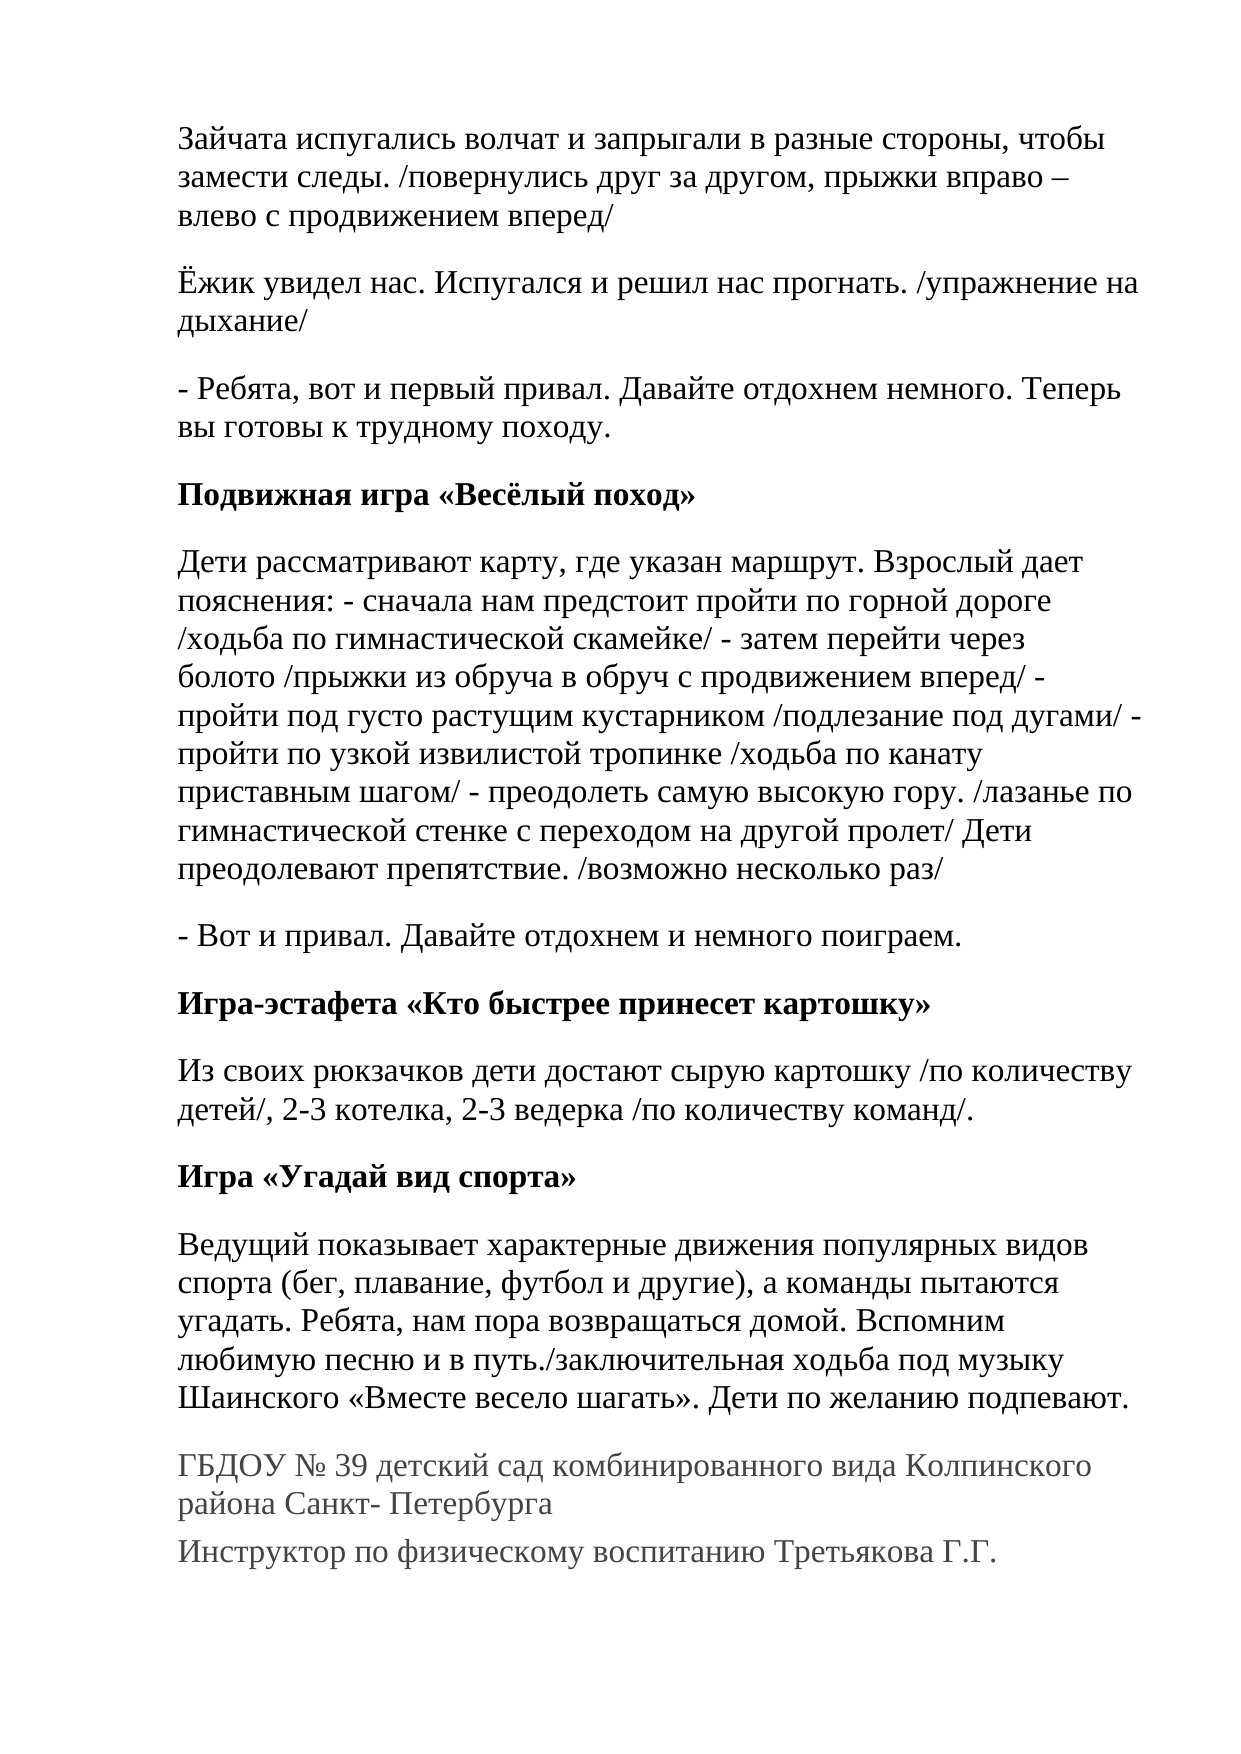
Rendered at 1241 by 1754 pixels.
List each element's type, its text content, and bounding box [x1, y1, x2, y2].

text Игра-эстафета «Кто быстрее принесет картошку» [177, 983, 1152, 1021]
text Подвижная игра «Весёлый поход» [177, 474, 1152, 512]
text - Ребята, вот и первый привал. Давайте отдохнем немного. Теперь вы готовы к трудному походу. [177, 368, 1152, 445]
text - Вот и привал. Давайте отдохнем и немного поиграем. [177, 916, 1152, 954]
text Ёжик увидел нас. Испугался и решил нас прогнать. /упражнение на дыхание/ [177, 262, 1152, 339]
text Зайчата испугались волчат и запрыгали в разные стороны, чтобы замести следы. /повернулись друг за другом, прыжки вправо – влево с продвижением вперед/ [177, 118, 1152, 233]
text Инструктор по физическому воспитанию Третьякова Г.Г. [177, 1531, 1152, 1569]
text Дети рассматривают карту, где указан маршрут. Взрослый дает пояснения: - сначала нам предстоит пройти по горной дороге /ходьба по гимнастической скамейке/ - затем перейти через болото /прыжки из обруча в обруч с продвижением вперед/ - пройти под густо растущим кустарником /подлезание под дугами/ - пройти по узкой извилистой тропинке /ходьба по канату приставным шагом/ - преодолеть самую высокую гору. /лазанье по гимнастической стенке с переходом на другой пролет/ Дети преодолевают препятствие. /возможно несколько раз/ [177, 541, 1152, 886]
text Ведущий показывает характерные движения популярных видов спорта (бег, плавание, футбол и другие), а команды пытаются угадать. Ребята, нам пора возвращаться домой. Вспомним любимую песню и в путь./заключительная ходьба под музыку Шаинского «Вместе весело шагать». Дети по желанию подпевают. [177, 1224, 1152, 1416]
text Из своих рюкзачков дети достают сырую картошку /по количеству детей/, 2-3 котелка, 2-3 ведерка /по количеству команд/. [177, 1051, 1152, 1127]
text ГБДОУ № 39 детский сад комбинированного вида Колпинского района Санкт- Петербурга [177, 1445, 1152, 1521]
text Игра «Угадай вид спорта» [177, 1156, 1152, 1195]
